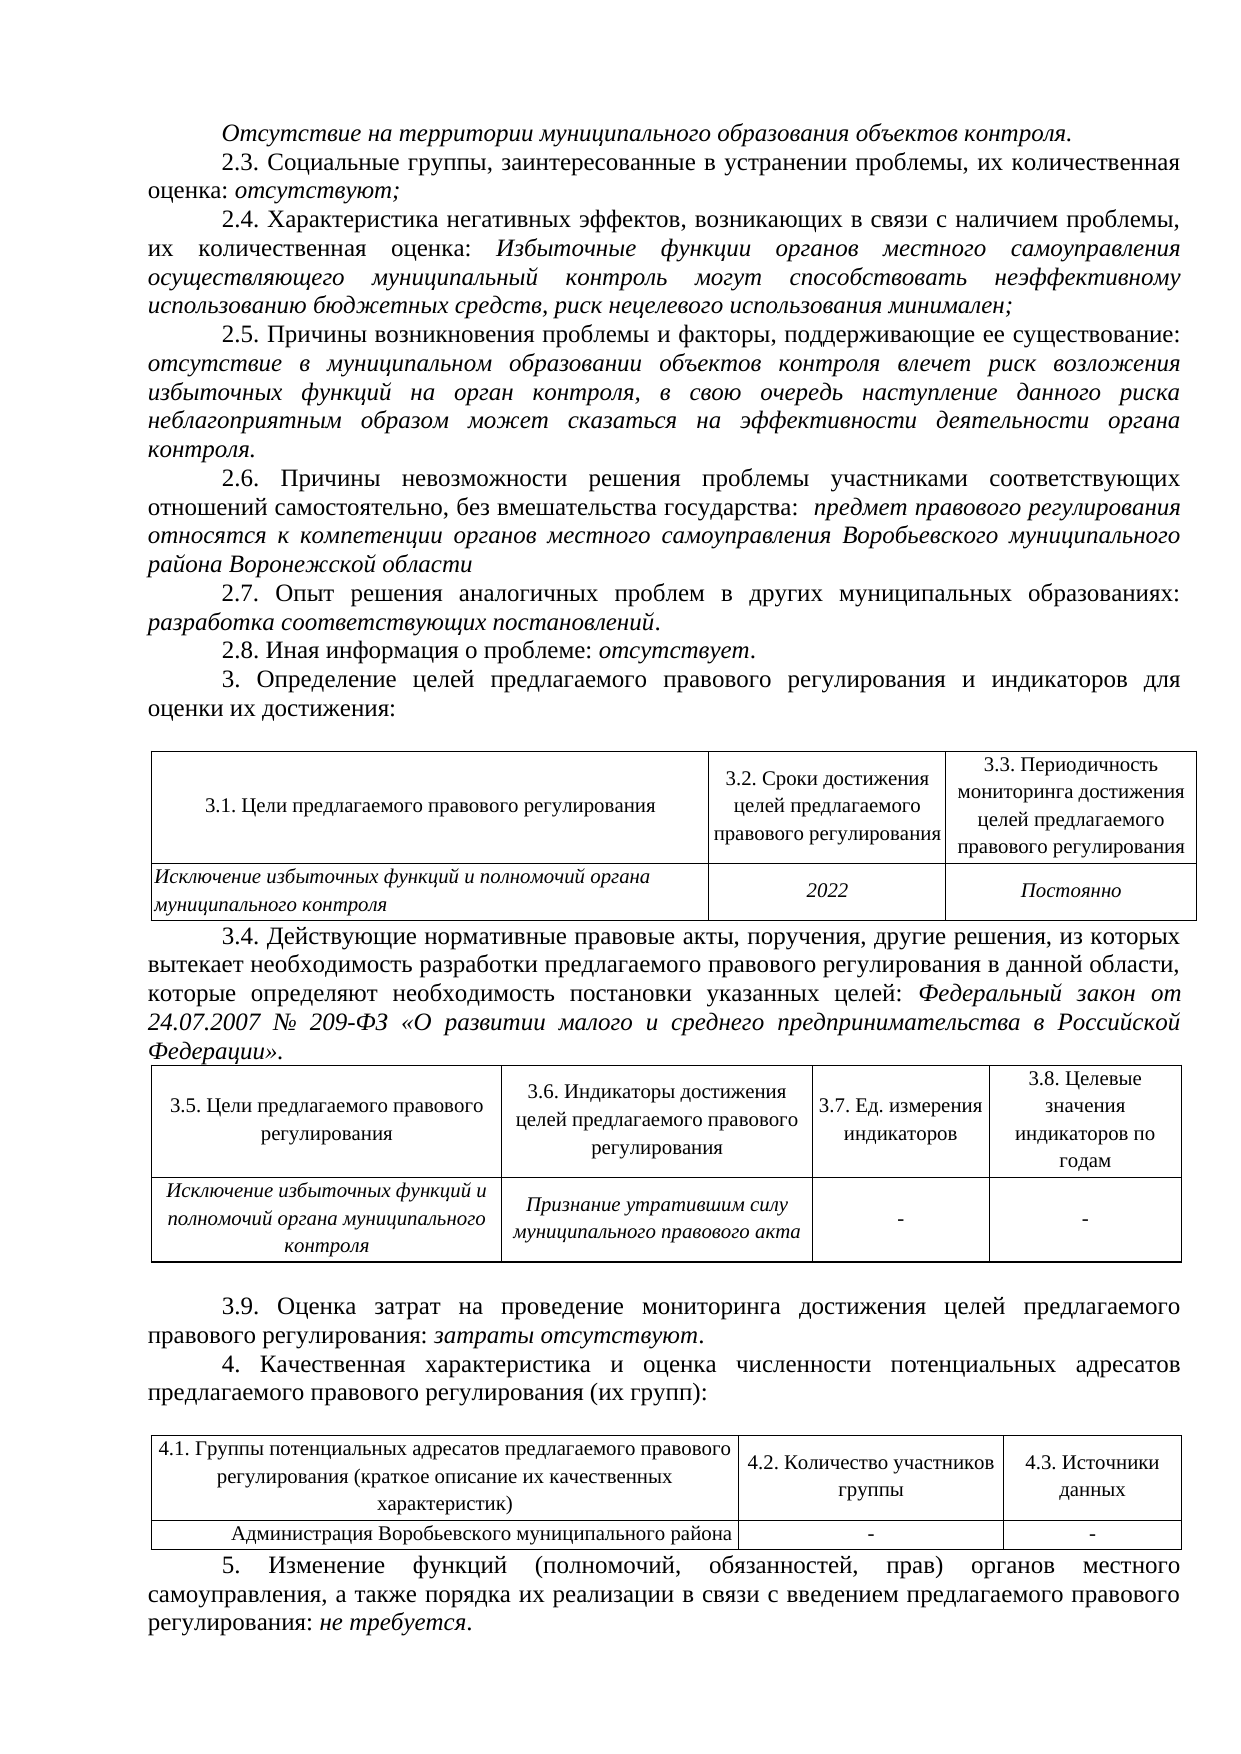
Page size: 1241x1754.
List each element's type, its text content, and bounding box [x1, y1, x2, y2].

table_cell Исключение избыточных функций и полномочий органа муниципального контроля [152, 1178, 501, 1261]
text 4. Качественная характеристика и оценка численности потенциальных адресатов предлагаемого правового регулирования (их групп): [148, 1349, 1181, 1406]
text 5. Изменение функций (полномочий, обязанностей, прав) органов местного самоуправления, а также порядка их реализации в связи с введением предлагаемого правового регулирования: не требуется. [148, 1550, 1181, 1636]
table_cell 2022 [709, 864, 945, 920]
text 3. Определение целей предлагаемого правового регулирования и индикаторов для оценки их достижения: [148, 664, 1181, 722]
table_cell - [1004, 1521, 1181, 1549]
table_header 3.5. Цели предлагаемого правового регулирования [152, 1066, 501, 1177]
table_cell - [813, 1178, 989, 1261]
table_cell - [990, 1178, 1181, 1261]
text Отсутствие на территории муниципального образования объектов контроля. [148, 118, 1201, 147]
text 3.4. Действующие нормативные правовые акты, поручения, другие решения, из которых вытекает необходимость разработки предлагаемого правового регулирования в данной области, которые определяют необходимость постановки указанных целей: Федеральный закон от 24.07.2007 № 209-ФЗ «О развитии малого и среднего предпринимательства в Российской Федерации». [148, 921, 1181, 1064]
table_header 3.2. Сроки достижения целей предлагаемого правового регулирования [709, 752, 945, 863]
table_header 3.6. Индикаторы достижения целей предлагаемого правового регулирования [502, 1066, 812, 1177]
text 2.4. Характеристика негативных эффектов, возникающих в связи с наличием проблемы, их количественная оценка: Избыточные функции органов местного самоуправления осуществляющего муниципальный контроль могут способствовать неэффективному использованию бюджетных средств, риск нецелевого использования минимален; [148, 204, 1181, 319]
table_header 4.1. Группы потенциальных адресатов предлагаемого правового регулирования (краткое описание их качественных характеристик) [152, 1436, 738, 1519]
table_cell Постоянно [946, 864, 1196, 920]
table_cell - [739, 1521, 1003, 1549]
text 2.7. Опыт решения аналогичных проблем в других муниципальных образованиях: разработка соответствующих постановлений. [148, 578, 1181, 636]
text 2.5. Причины возникновения проблемы и факторы, поддерживающие ее существование: отсутствие в муниципальном образовании объектов контроля влечет риск возложения избыточных функций на орган контроля, в свою очередь наступление данного риска неблагоприятным образом может сказаться на эффективности деятельности органа контроля. [148, 319, 1181, 463]
table_header 3.8. Целевые значения индикаторов по годам [990, 1066, 1181, 1177]
text 3.9. Оценка затрат на проведение мониторинга достижения целей предлагаемого правового регулирования: затраты отсутствуют. [148, 1291, 1181, 1349]
text 2.8. Иная информация о проблеме: отсутствует. [148, 636, 1181, 664]
text 2.3. Социальные группы, заинтересованные в устранении проблемы, их количественная оценка: отсутствуют; [148, 147, 1181, 204]
table_header 3.7. Ед. измерения индикаторов [813, 1066, 989, 1177]
table_cell Исключение избыточных функций и полномочий органа муниципального контроля [152, 864, 708, 920]
table_header 3.3. Периодичность мониторинга достижения целей предлагаемого правового регулирования [946, 752, 1196, 863]
table_header 3.1. Цели предлагаемого правового регулирования [152, 752, 708, 863]
table_header 4.3. Источники данных [1004, 1436, 1181, 1519]
table_header 4.2. Количество участников группы [739, 1436, 1003, 1519]
table_cell Признание утратившим силу муниципального правового акта [502, 1178, 812, 1261]
text 2.6. Причины невозможности решения проблемы участниками соответствующих отношений самостоятельно, без вмешательства государства: предмет правового регулирования относятся к компетенции органов местного самоуправления Воробьевского муниципального района Воронежской области [148, 463, 1181, 578]
table_cell Администрация Воробьевского муниципального района [152, 1521, 738, 1549]
